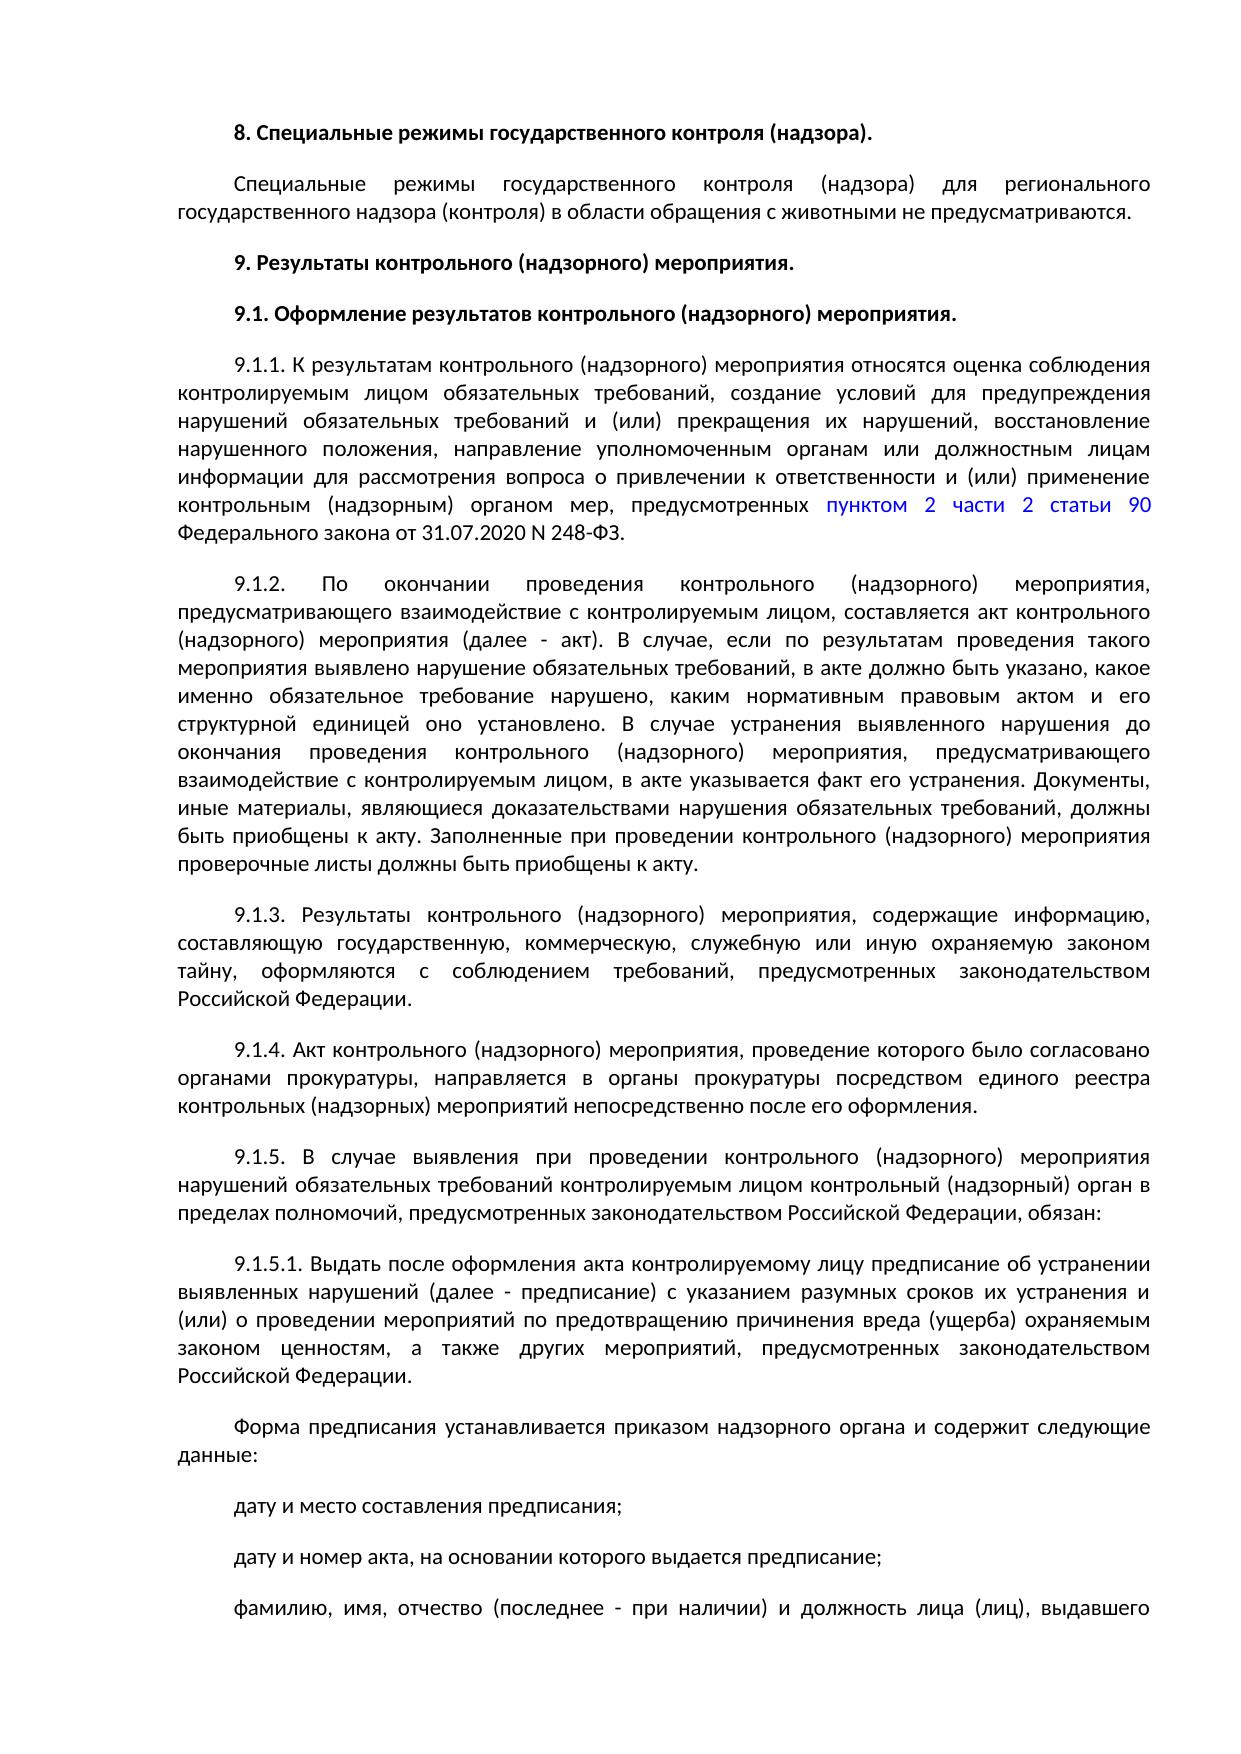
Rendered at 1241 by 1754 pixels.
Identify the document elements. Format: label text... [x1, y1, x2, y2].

text 9.1.4. Акт контрольного (надзорного) мероприятия, проведение которого было согласовано органами прокуратуры, направляется в органы прокуратуры посредством единого реестра контрольных (надзорных) мероприятий непосредственно после его оформления. [177, 1035, 1152, 1119]
text 9.1.5.1. Выдать после оформления акта контролируемому лицу предписание об устранении выявленных нарушений (далее - предписание) с указанием разумных сроков их устранения и (или) о проведении мероприятий по предотвращению причинения вреда (ущерба) охраняемым законом ценностям, а также других мероприятий, предусмотренных законодательством Российской Федерации. [177, 1249, 1152, 1389]
text Форма предписания устанавливается приказом надзорного органа и содержит следующие данные: [177, 1412, 1152, 1468]
text дату и номер акта, на основании которого выдается предписание; [177, 1542, 1152, 1570]
text 9.1.3. Результаты контрольного (надзорного) мероприятия, содержащие информацию, составляющую государственную, коммерческую, служебную или иную охраняемую законом тайну, оформляются с соблюдением требований, предусмотренных законодательством Российской Федерации. [177, 900, 1152, 1012]
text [177, 1593, 1152, 1621]
text дату и место составления предписания; [177, 1491, 1152, 1519]
title 8. Специальные режимы государственного контроля (надзора). [177, 118, 1152, 146]
text Специальные режимы государственного контроля (надзора) для регионального государственного надзора (контроля) в области обращения с животными не предусматриваются. [177, 169, 1152, 225]
title 9. Результаты контрольного (надзорного) мероприятия. [177, 248, 1152, 276]
text 9.1.1. К результатам контрольного (надзорного) мероприятия относятся оценка соблюдения контролируемым лицом обязательных требований, создание условий для предупреждения нарушений обязательных требований и (или) прекращения их нарушений, восстановление нарушенного положения, направление уполномоченным органам или должностным лицам информации для рассмотрения вопроса о привлечении к ответственности и (или) применение контрольным (надзорным) органом мер, предусмотренных пунктом 2 части 2 статьи 90 Федерального закона от 31.07.2020 N 248-ФЗ. [177, 350, 1152, 546]
text 9.1.2. По окончании проведения контрольного (надзорного) мероприятия, предусматривающего взаимодействие с контролируемым лицом, составляется акт контрольного (надзорного) мероприятия (далее - акт). В случае, если по результатам проведения такого мероприятия выявлено нарушение обязательных требований, в акте должно быть указано, какое именно обязательное требование нарушено, каким нормативным правовым актом и его структурной единицей оно установлено. В случае устранения выявленного нарушения до окончания проведения контрольного (надзорного) мероприятия, предусматривающего взаимодействие с контролируемым лицом, в акте указывается факт его устранения. Документы, иные материалы, являющиеся доказательствами нарушения обязательных требований, должны быть приобщены к акту. Заполненные при проведении контрольного (надзорного) мероприятия проверочные листы должны быть приобщены к акту. [177, 569, 1152, 877]
title 9.1. Оформление результатов контрольного (надзорного) мероприятия. [177, 299, 1152, 327]
text 9.1.5. В случае выявления при проведении контрольного (надзорного) мероприятия нарушений обязательных требований контролируемым лицом контрольный (надзорный) орган в пределах полномочий, предусмотренных законодательством Российской Федерации, обязан: [177, 1142, 1152, 1226]
